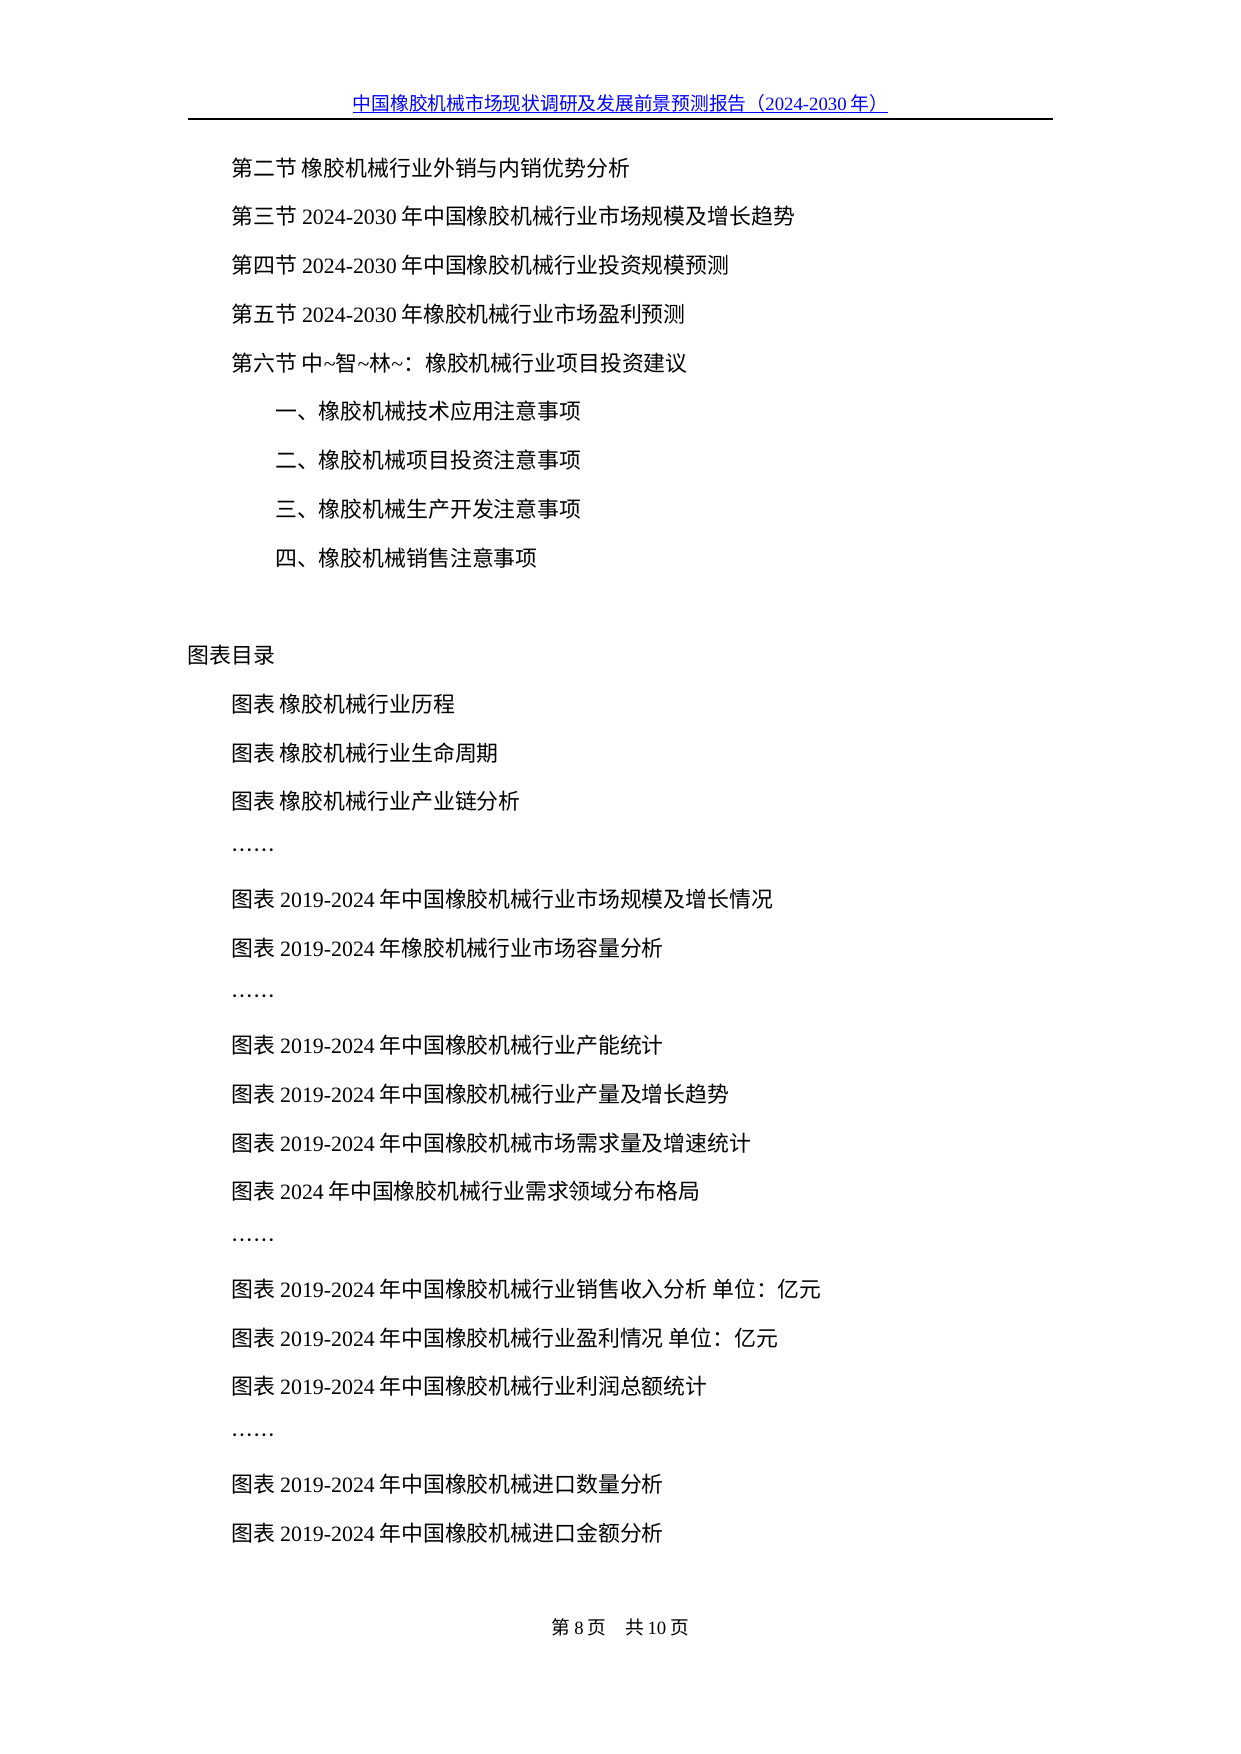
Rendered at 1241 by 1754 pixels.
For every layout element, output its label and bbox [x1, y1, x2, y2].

text [187, 150, 1053, 1548]
